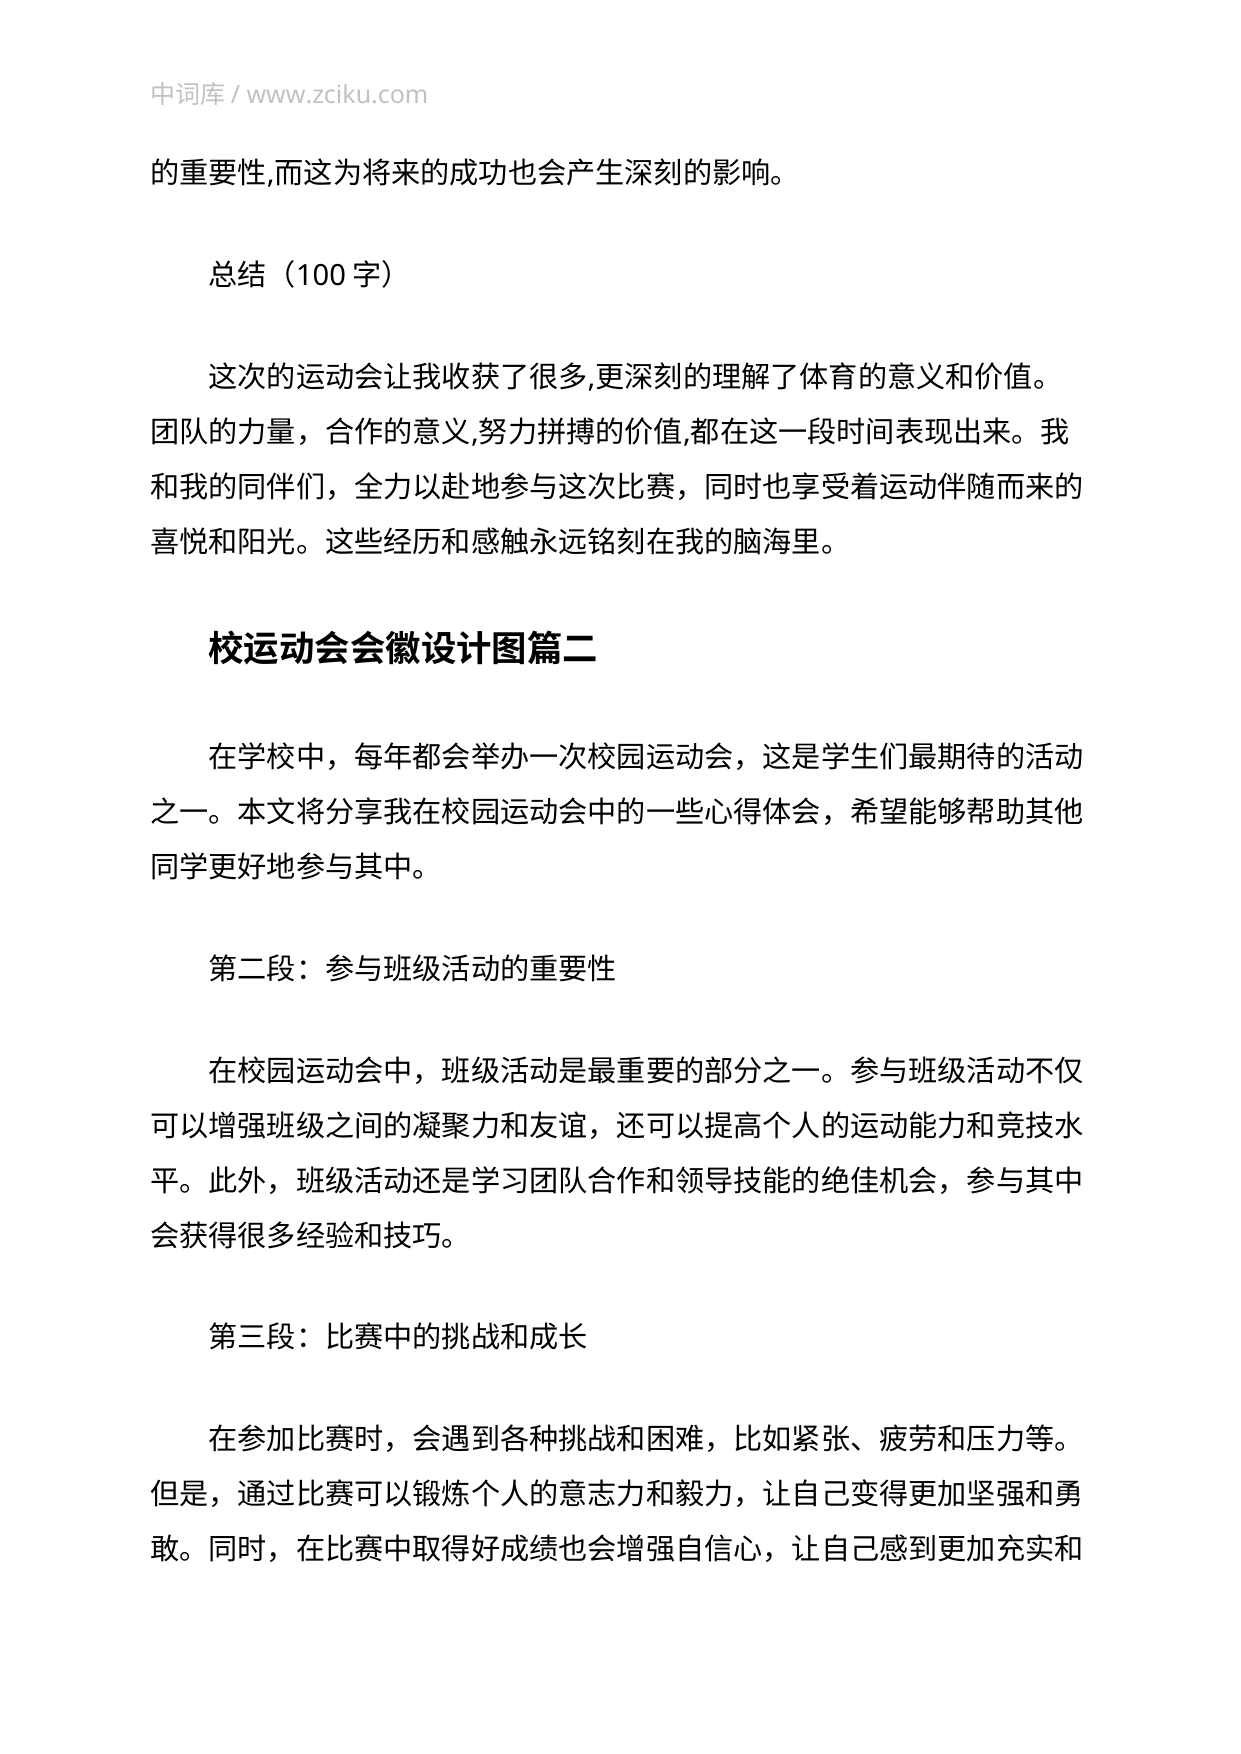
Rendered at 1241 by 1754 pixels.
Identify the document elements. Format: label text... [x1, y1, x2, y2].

text 总结（100字） [150, 252, 1090, 294]
text 校运动会会徽设计图篇二 [150, 621, 1090, 672]
text 第二段：参与班级活动的重要性 [150, 946, 1090, 988]
text 第三段：比赛中的挑战和成长 [150, 1314, 1090, 1356]
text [150, 1416, 1090, 1568]
text 这次的运动会让我收获了很多,更深刻的理解了体育的意义和价值。团队的力量，合作的意义,努力拼搏的价值,都在这一段时间表现出来。我和我的同伴们，全力以赴地参与这次比赛，同时也享受着运动伴随而来的喜悦和阳光。这些经历和感触永远铭刻在我的脑海里。 [150, 354, 1090, 561]
text 在学校中，每年都会举办一次校园运动会，这是学生们最期待的活动之一。本文将分享我在校园运动会中的一些心得体会，希望能够帮助其他同学更好地参与其中。 [150, 734, 1090, 886]
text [150, 150, 1090, 192]
text 在校园运动会中，班级活动是最重要的部分之一。参与班级活动不仅可以增强班级之间的凝聚力和友谊，还可以提高个人的运动能力和竞技水平。此外，班级活动还是学习团队合作和领导技能的绝佳机会，参与其中会获得很多经验和技巧。 [150, 1047, 1090, 1254]
